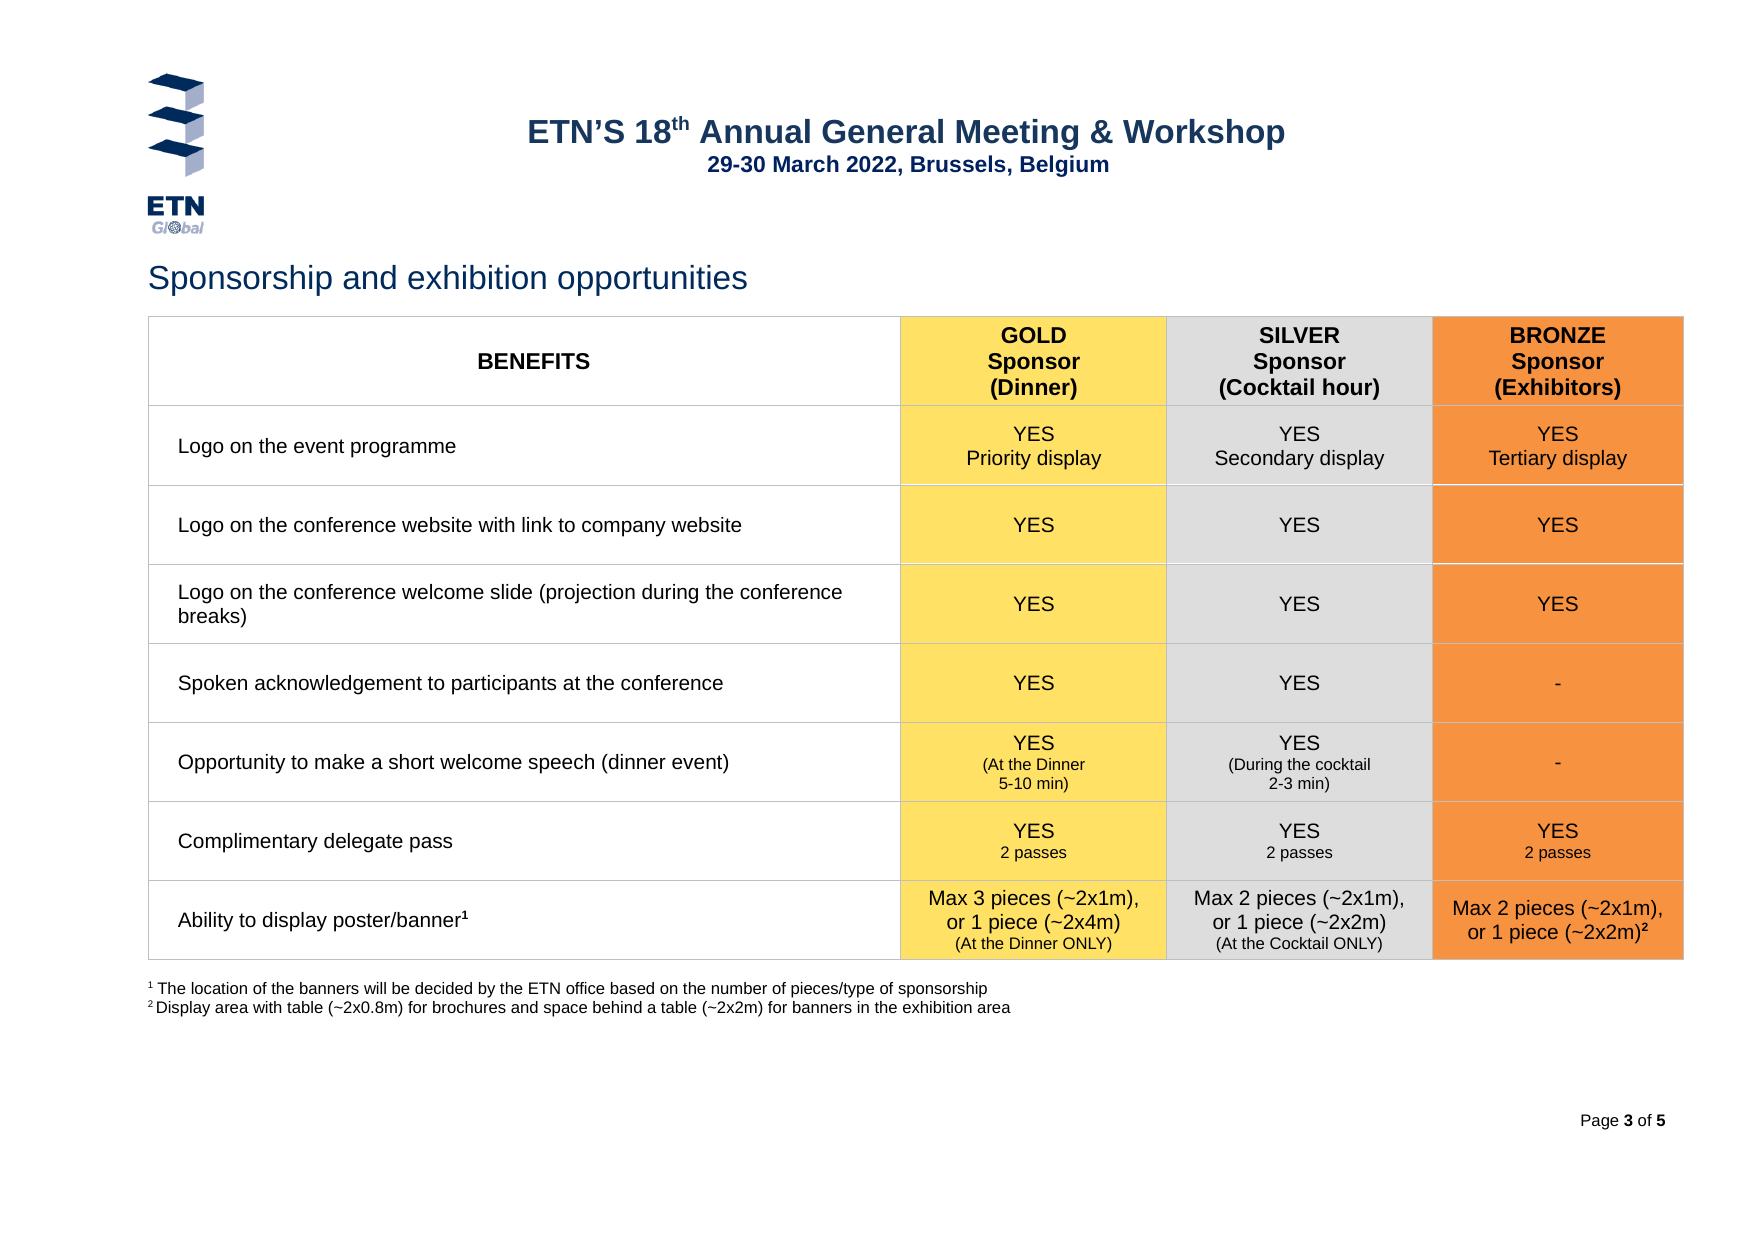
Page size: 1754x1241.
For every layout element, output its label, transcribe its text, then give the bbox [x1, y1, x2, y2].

table_cell Opportunity to make a short welcome speech (dinner event) [149, 723, 900, 801]
table_cell YES 2 passes [1167, 802, 1432, 880]
text 1 The location of the banners will be decided by the ETN office based on the number of pieces/type of sponsorship [148, 979, 1665, 998]
table_cell Ability to display poster/banner1 [149, 881, 900, 959]
table_cell YES [901, 644, 1166, 722]
table_cell Max 3 pieces (~2x1m), or 1 piece (~2x4m) (At the Dinner ONLY) [901, 881, 1166, 959]
table_cell YES [901, 486, 1166, 563]
table_cell Logo on the conference website with link to company website [149, 486, 900, 563]
table_cell Logo on the conference welcome slide (projection during the conference breaks) [149, 565, 900, 643]
table_cell YES Priority display [901, 406, 1166, 484]
table_cell Logo on the event programme [149, 406, 900, 484]
table_header BENEFITS [149, 317, 900, 405]
table_cell Max 2 pieces (~2x1m), or 1 piece (~2x2m)2 [1433, 881, 1683, 959]
table_cell YES Secondary display [1167, 406, 1432, 484]
table_cell - [1433, 644, 1683, 722]
table_cell YES [1167, 644, 1432, 722]
table_cell Complimentary delegate pass [149, 802, 900, 880]
table_cell YES Tertiary display [1433, 406, 1683, 484]
table_cell YES [1433, 486, 1683, 563]
table_cell - [1433, 723, 1683, 801]
table_cell Max 2 pieces (~2x1m), or 1 piece (~2x2m) (At the Cocktail ONLY) [1167, 881, 1432, 959]
table_cell YES 2 passes [1433, 802, 1683, 880]
table_cell YES 2 passes [901, 802, 1166, 880]
table_header BRONZE Sponsor (Exhibitors) [1433, 317, 1683, 405]
table_cell YES (At the Dinner 5-10 min) [901, 723, 1166, 801]
table_cell YES [1167, 565, 1432, 643]
table_cell YES [1433, 565, 1683, 643]
table_cell Spoken acknowledgement to participants at the conference [149, 644, 900, 722]
text Sponsorship and exhibition opportunities [148, 258, 1662, 297]
table_cell YES [1167, 486, 1432, 563]
table_header GOLD Sponsor (Dinner) [901, 317, 1166, 405]
table_header SILVER Sponsor (Cocktail hour) [1167, 317, 1432, 405]
text 2 Display area with table (~2x0.8m) for brochures and space behind a table (~2x2m) for banners in the exhibition area [148, 998, 1665, 1017]
table_cell YES [901, 565, 1166, 643]
table_cell YES (During the cocktail 2-3 min) [1167, 723, 1432, 801]
picture [147, 73, 204, 234]
